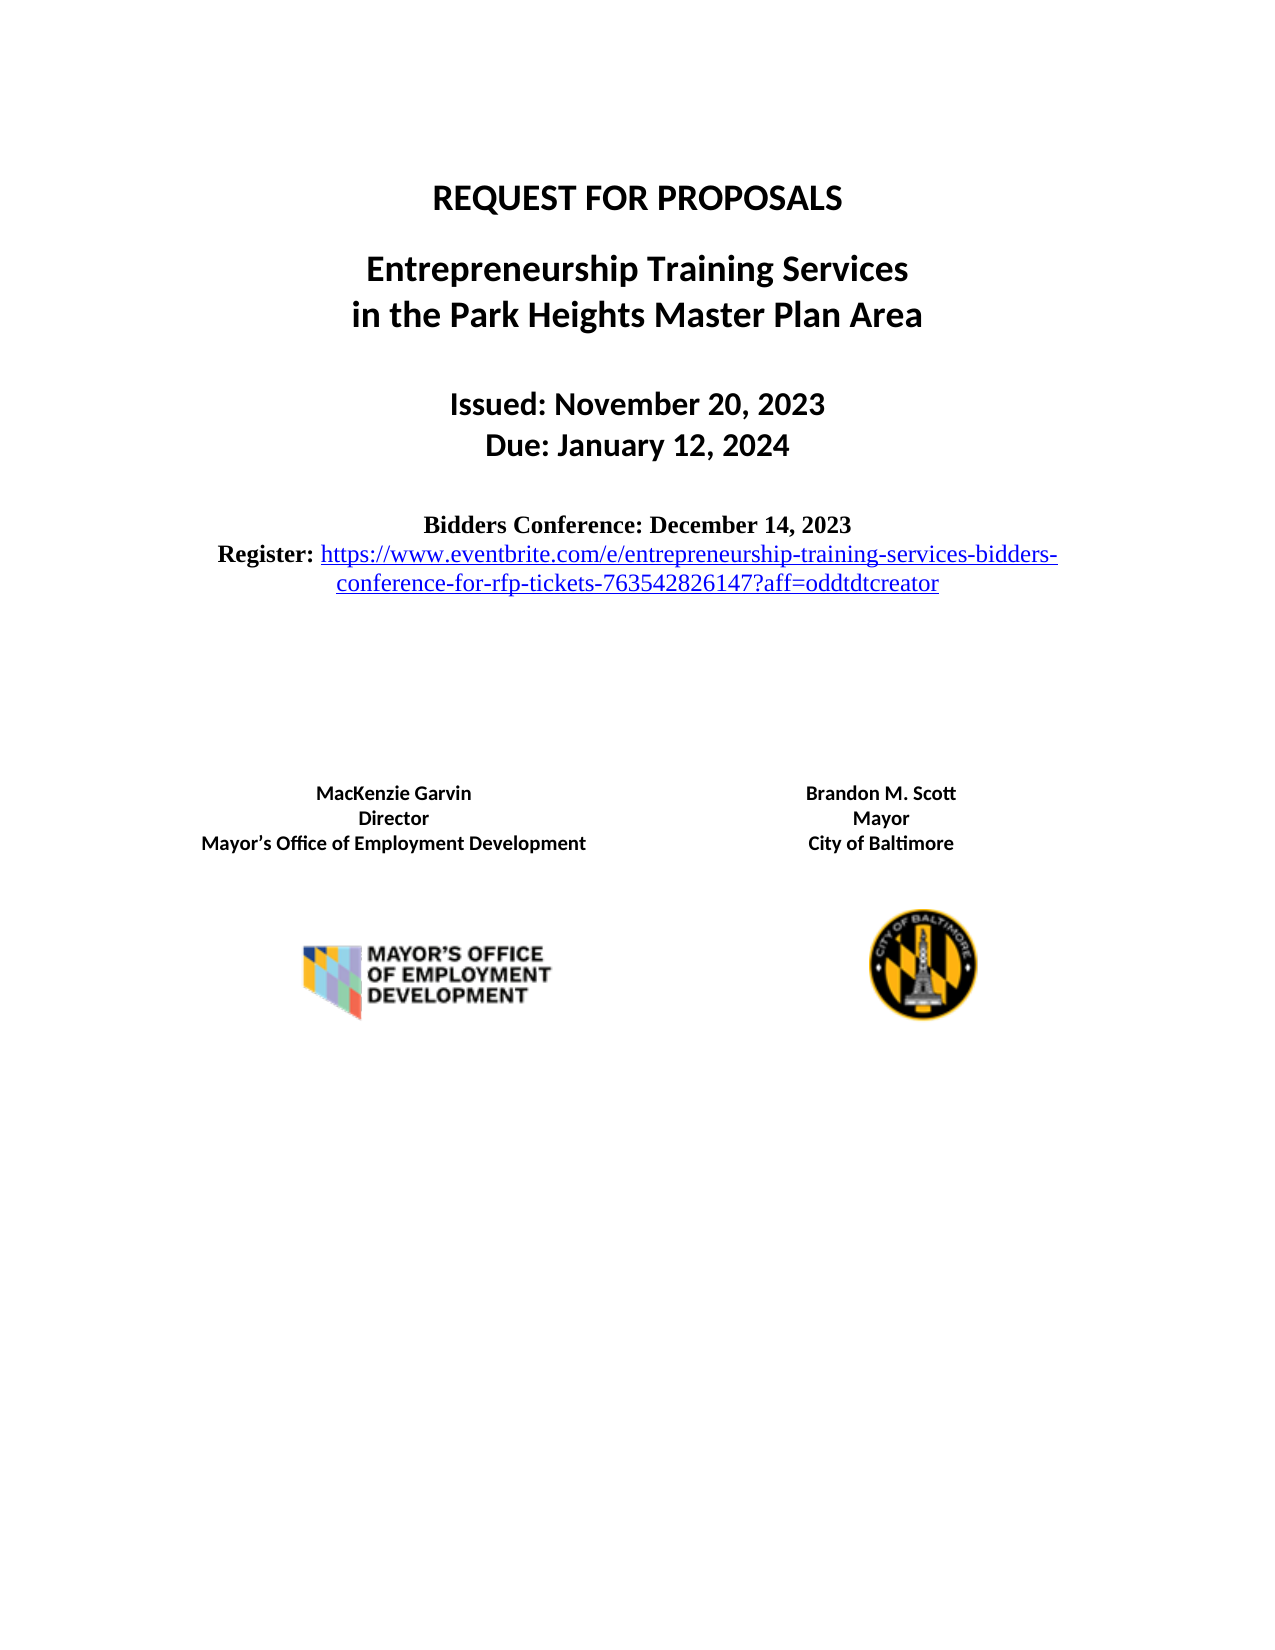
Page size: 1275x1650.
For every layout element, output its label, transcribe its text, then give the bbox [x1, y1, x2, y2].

text City of Baltimore [675, 831, 1087, 856]
text Mayor [675, 805, 1087, 831]
text Bidders Conference: December 14, 2023 [187, 510, 1087, 539]
text Register: https://www.eventbrite.com/e/entrepreneurship-training-services-bidders-conference-for-rfp-tickets-763542826147?aff=oddtdtcreator [187, 539, 1087, 596]
picture [296, 932, 562, 1029]
text Director [187, 805, 600, 831]
text Mayor’s Office of Employment Development [187, 831, 600, 856]
text MacKenzie Garvin [187, 780, 600, 805]
text Entrepreneurship Training Services [187, 245, 1087, 291]
text Due: January 12, 2024 [187, 423, 1087, 464]
picture [869, 909, 981, 1029]
subtitle REQUEST FOR PROPOSALS [187, 174, 1087, 220]
text in the Park Heights Master Plan Area [187, 291, 1087, 337]
text Brandon M. Scott [675, 780, 1087, 805]
text Issued: November 20, 2023 [187, 383, 1087, 423]
